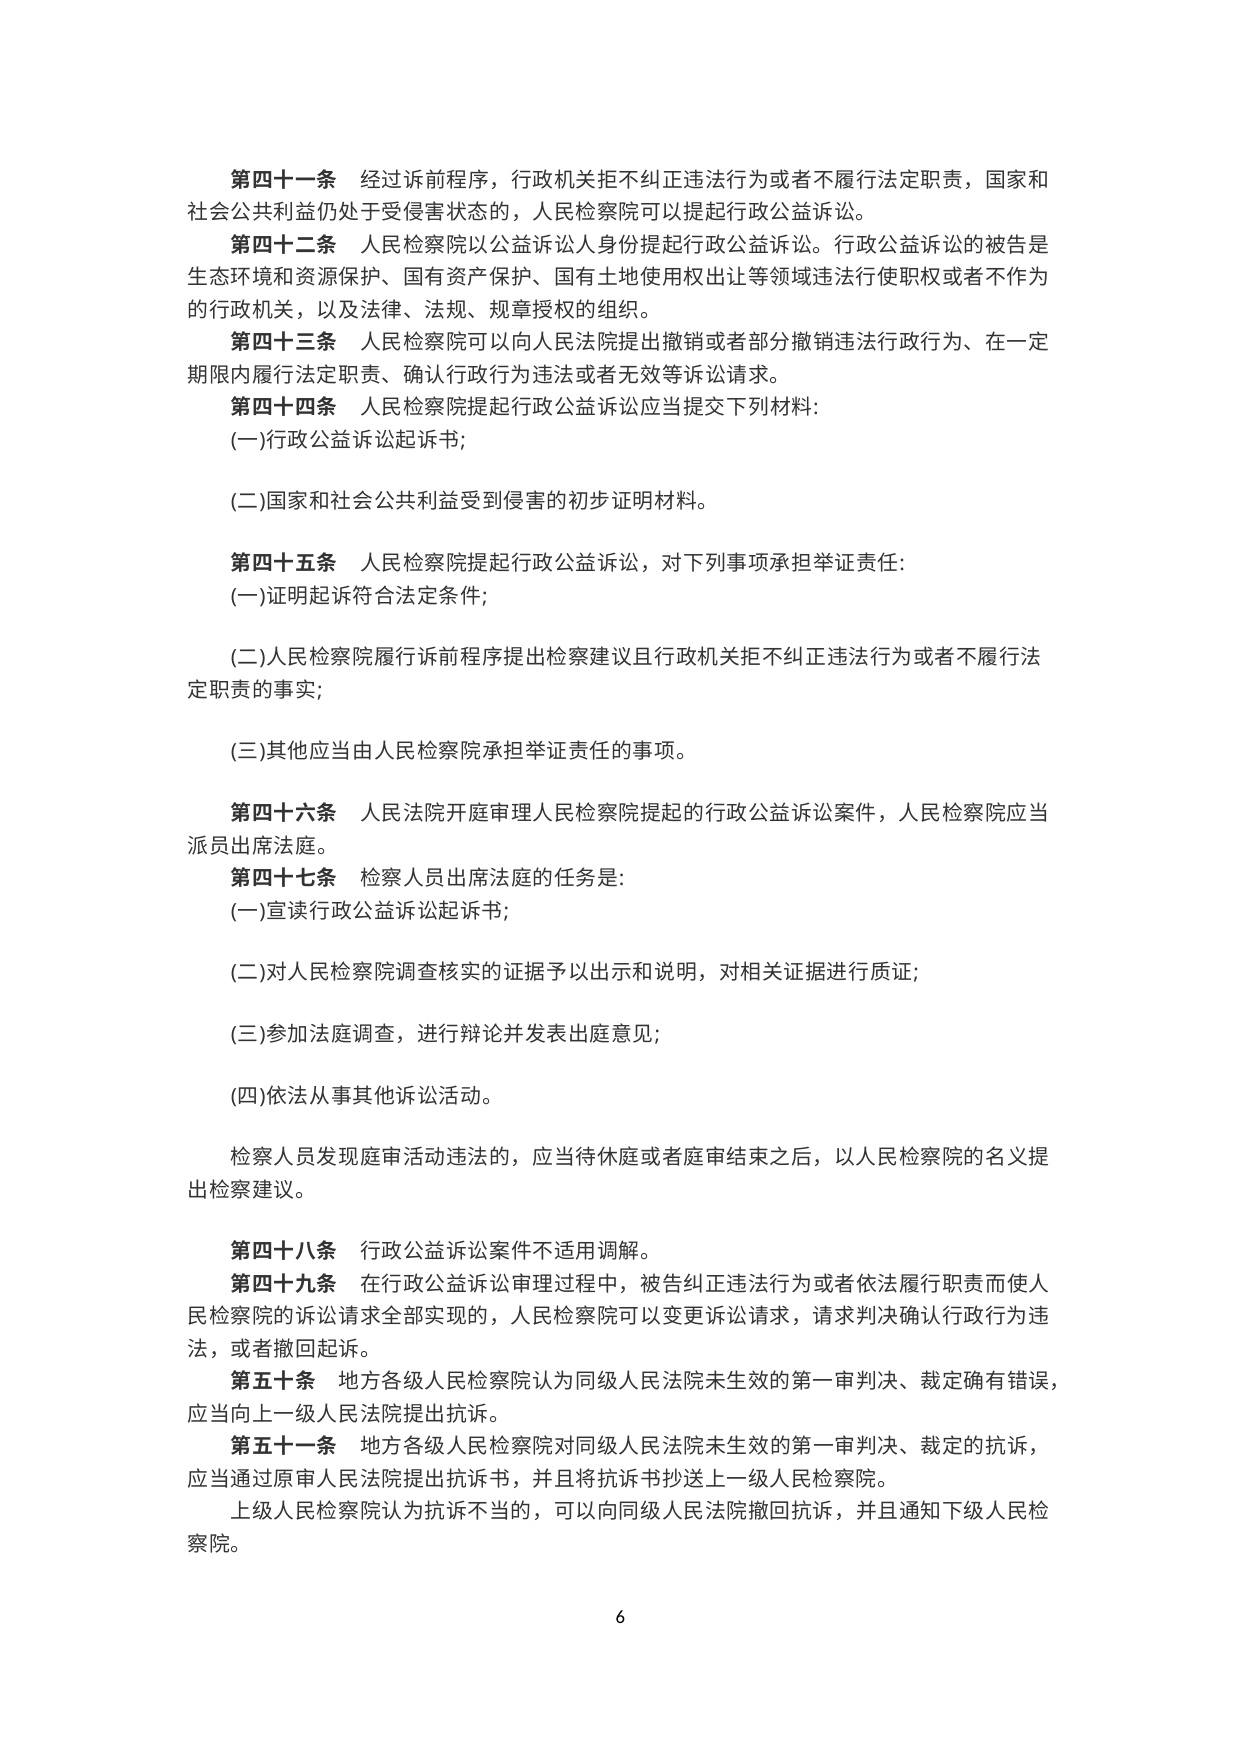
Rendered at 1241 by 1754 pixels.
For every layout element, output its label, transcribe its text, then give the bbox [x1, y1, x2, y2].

text 第四十九条 在行政公益诉讼审理过程中，被告纠正违法行为或者依法履行职责而使人民检察院的诉讼请求全部实现的，人民检察院可以变更诉讼请求，请求判决确认行政行为违法，或者撤回起诉。 [187, 1266, 1053, 1364]
text (二)人民检察院履行诉前程序提出检察建议且行政机关拒不纠正违法行为或者不履行法定职责的事实; [187, 639, 1053, 704]
text (一)宣读行政公益诉讼起诉书; [187, 893, 1053, 925]
text 第四十七条 检察人员出席法庭的任务是: [187, 860, 1053, 893]
text 第四十五条 人民检察院提起行政公益诉讼，对下列事项承担举证责任: [187, 545, 1053, 578]
text 第四十一条 经过诉前程序，行政机关拒不纠正违法行为或者不履行法定职责，国家和社会公共利益仍处于受侵害状态的，人民检察院可以提起行政公益诉讼。 [187, 162, 1053, 227]
text 第四十三条 人民检察院可以向人民法院提出撤销或者部分撤销违法行政行为、在一定期限内履行法定职责、确认行政行为违法或者无效等诉讼请求。 [187, 324, 1053, 389]
text 第四十四条 人民检察院提起行政公益诉讼应当提交下列材料: [187, 389, 1053, 422]
text (二)国家和社会公共利益受到侵害的初步证明材料。 [187, 484, 1053, 516]
text 第四十八条 行政公益诉讼案件不适用调解。 [187, 1234, 1053, 1266]
text (一)证明起诉符合法定条件; [187, 578, 1053, 610]
text 上级人民检察院认为抗诉不当的，可以向同级人民法院撤回抗诉，并且通知下级人民检察院。 [187, 1494, 1053, 1559]
text (四)依法从事其他诉讼活动。 [187, 1078, 1053, 1110]
text (二)对人民检察院调查核实的证据予以出示和说明，对相关证据进行质证; [187, 954, 1053, 987]
text (三)其他应当由人民检察院承担举证责任的事项。 [187, 734, 1053, 766]
text 第四十二条 人民检察院以公益诉讼人身份提起行政公益诉讼。行政公益诉讼的被告是生态环境和资源保护、国有资产保护、国有土地使用权出让等领域违法行使职权或者不作为的行政机关，以及法律、法规、规章授权的组织。 [187, 227, 1053, 324]
text 第五十一条 地方各级人民检察院对同级人民法院未生效的第一审判决、裁定的抗诉，应当通过原审人民法院提出抗诉书，并且将抗诉书抄送上一级人民检察院。 [187, 1429, 1053, 1494]
text 第五十条 地方各级人民检察院认为同级人民法院未生效的第一审判决、裁定确有错误，应当向上一级人民法院提出抗诉。 [187, 1364, 1053, 1429]
text (一)行政公益诉讼起诉书; [187, 422, 1053, 454]
text 第四十六条 人民法院开庭审理人民检察院提起的行政公益诉讼案件，人民检察院应当派员出席法庭。 [187, 795, 1053, 860]
text 检察人员发现庭审活动违法的，应当待休庭或者庭审结束之后，以人民检察院的名义提出检察建议。 [187, 1139, 1053, 1204]
text (三)参加法庭调查，进行辩论并发表出庭意见; [187, 1016, 1053, 1049]
